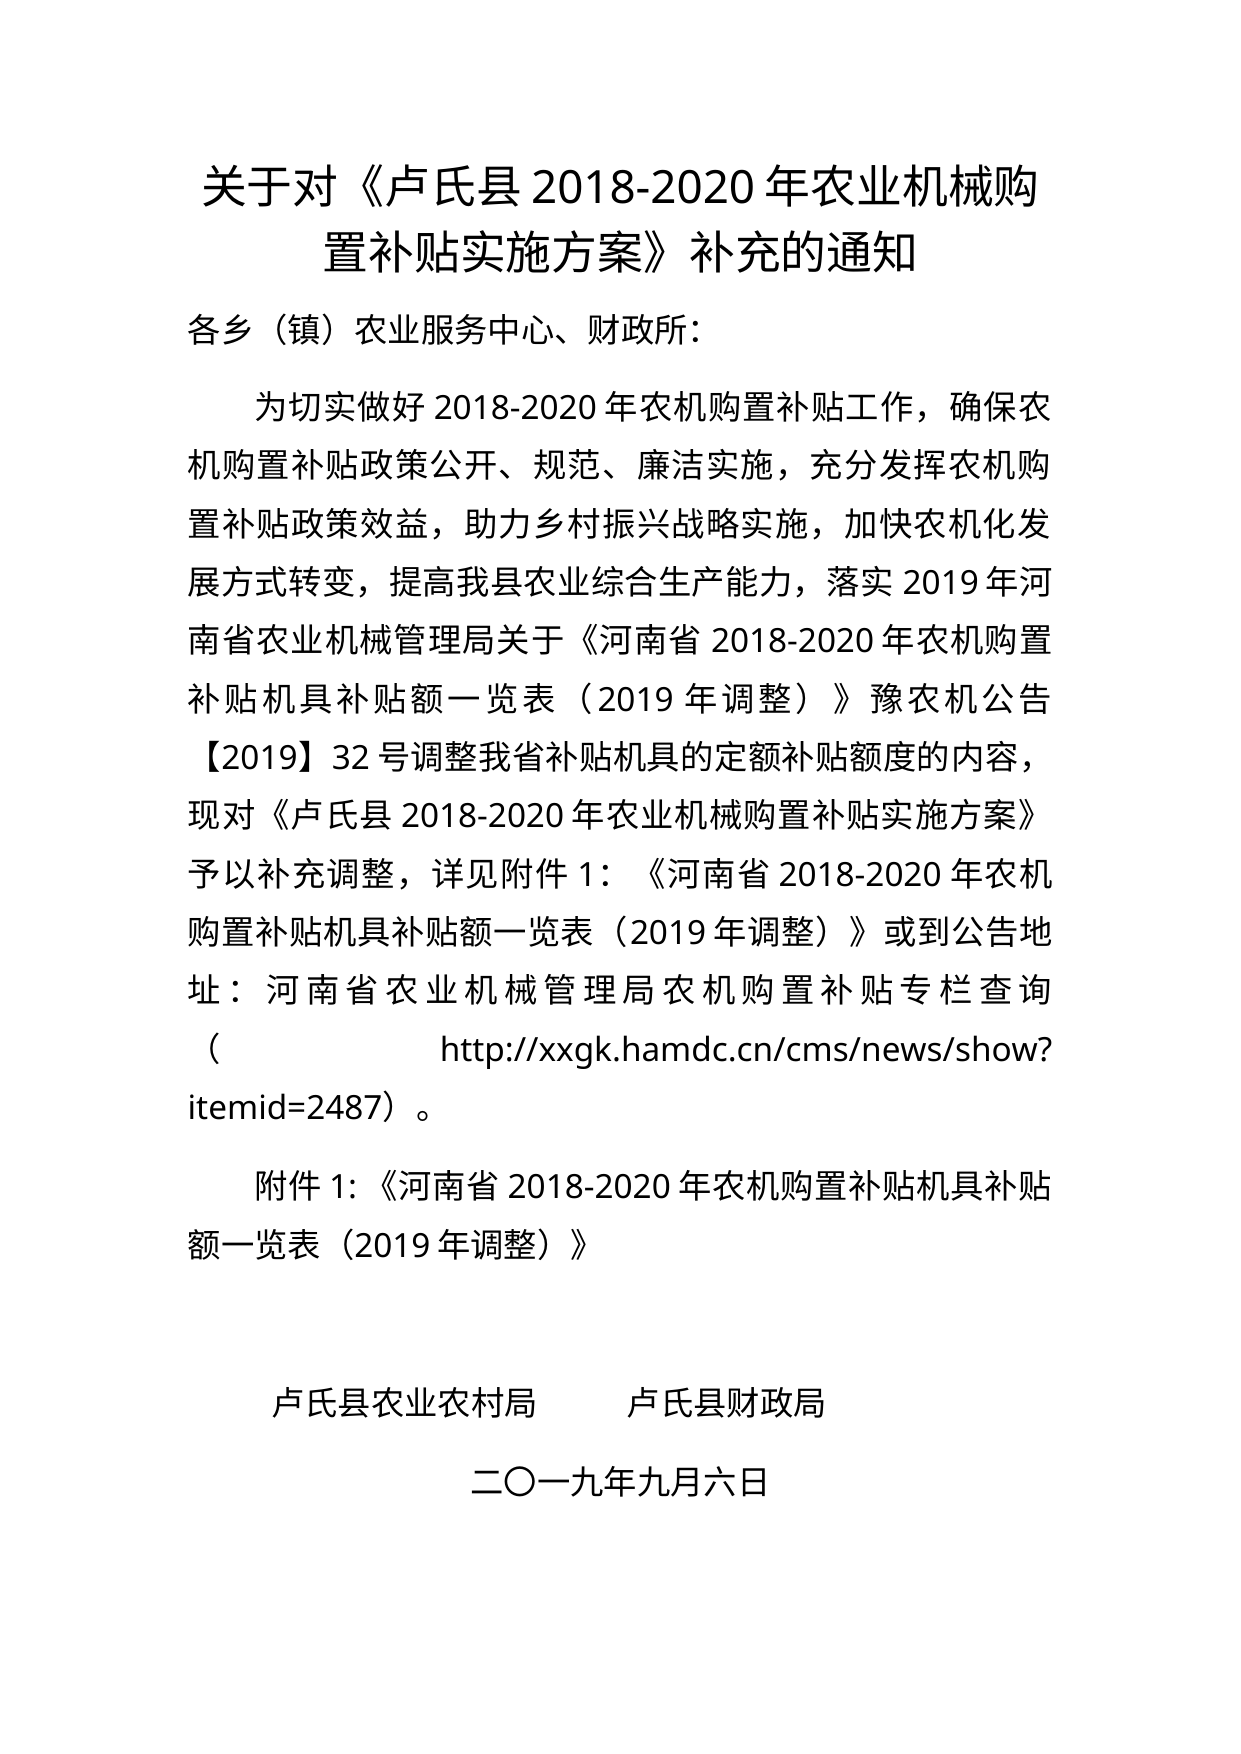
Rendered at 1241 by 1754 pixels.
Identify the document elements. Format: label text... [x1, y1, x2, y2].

text 为切实做好2018-2020年农机购置补贴工作，确保农机购置补贴政策公开、规范、廉洁实施，充分发挥农机购置补贴政策效益，助力乡村振兴战略实施，加快农机化发展方式转变，提高我县农业综合生产能力，落实2019年河南省农业机械管理局关于《河南省2018-2020年农机购置补贴机具补贴额一览表（2019年调整）》豫农机公告【2019】32号调整我省补贴机具的定额补贴额度的内容，现对《卢氏县2018-2020年农业机械购置补贴实施方案》予以补充调整，详见附件1：《河南省2018-2020年农机购置补贴机具补贴额一览表（2019年调整）》或到公告地址：河南省农业机械管理局农机购置补贴专栏查询（http://xxgk.hamdc.cn/cms/news/show?itemid=2487）。 [187, 373, 1053, 1131]
text 卢氏县农业农村局 卢氏县财政局 [187, 1369, 1053, 1427]
text 各乡（镇）农业服务中心、财政所： [187, 304, 1053, 352]
text 关于对《卢氏县2018-2020年农业机械购置补贴实施方案》补充的通知 [187, 150, 1053, 283]
text 附件1: 《河南省2018-2020年农机购置补贴机具补贴额一览表（2019年调整）》 [187, 1152, 1053, 1269]
text 二〇一九年九月六日 [187, 1448, 1053, 1506]
